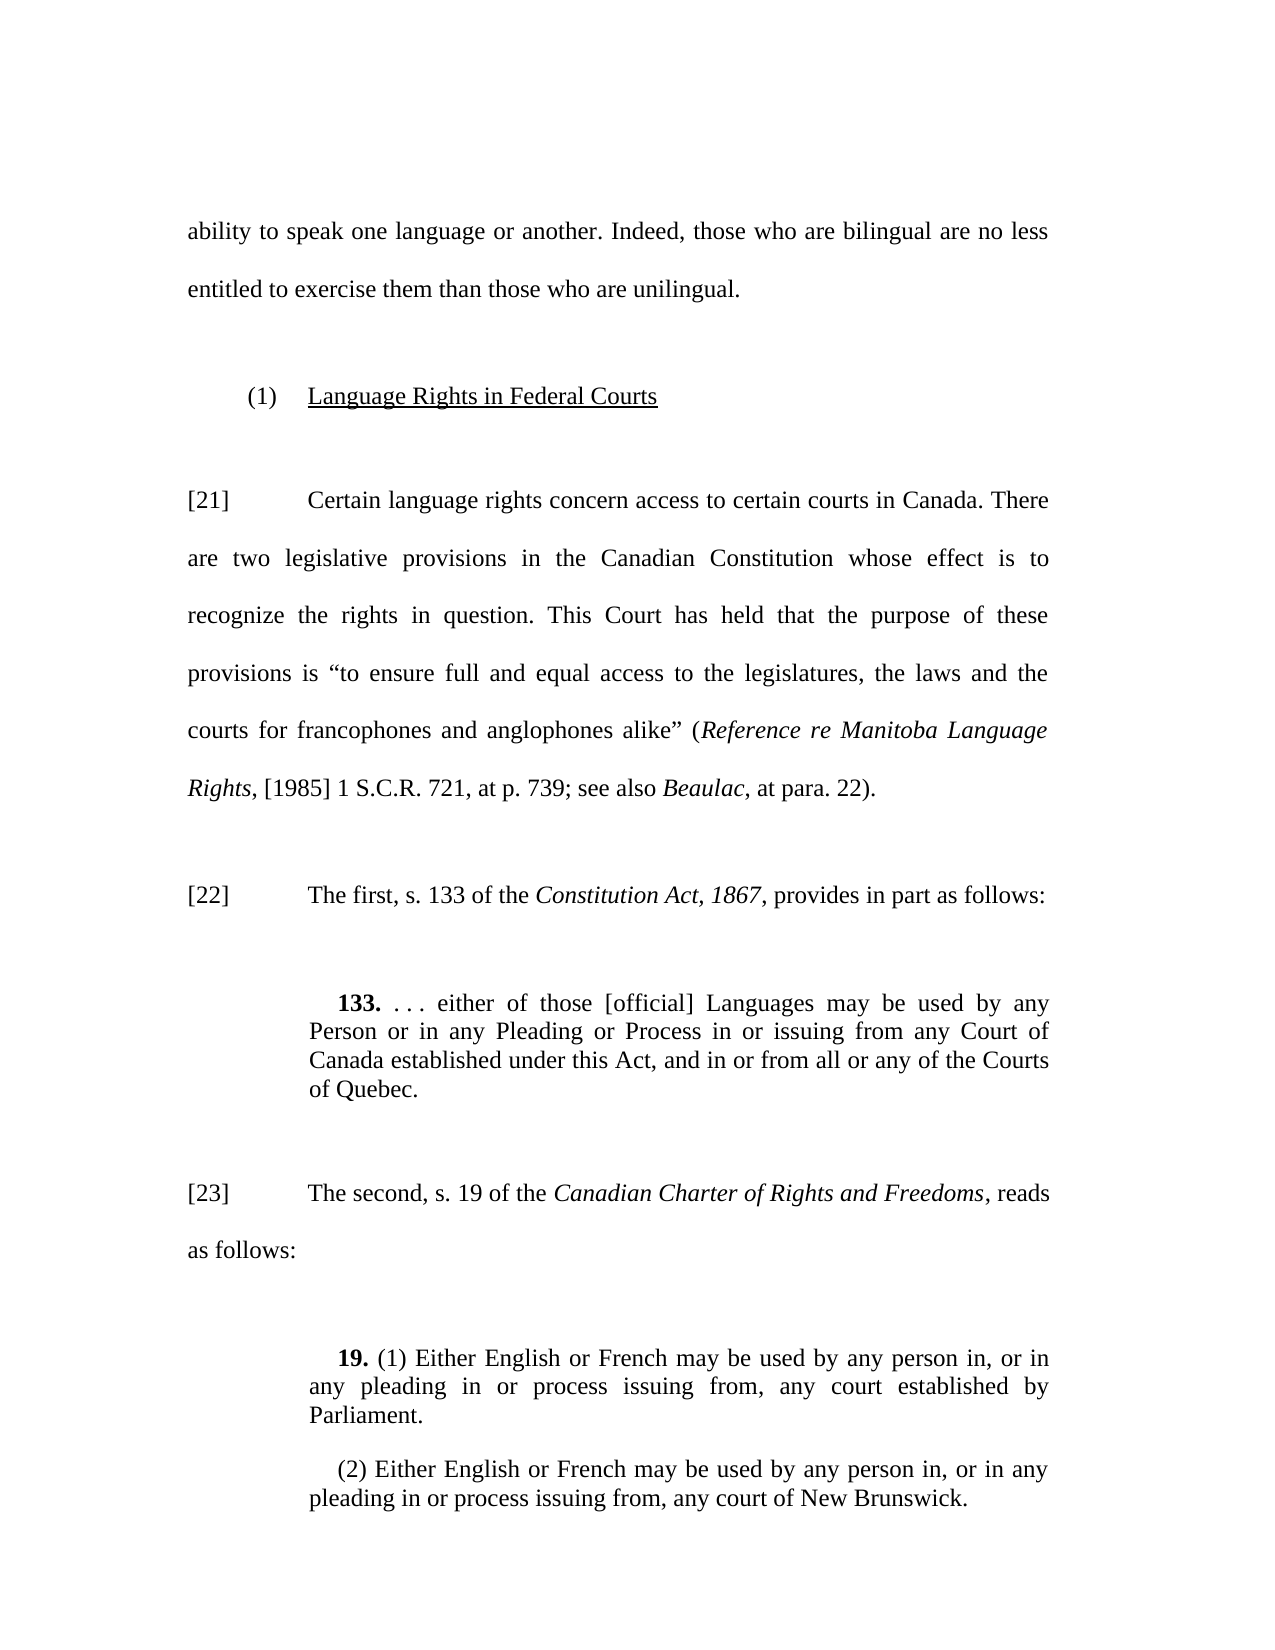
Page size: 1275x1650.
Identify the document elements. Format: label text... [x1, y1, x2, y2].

text 133. . . . either of those [official] Languages may be used by any Person or in any Pleading or Process in or issuing from any Court of Canada established under this Act, and in or from all or any of the Courts of Quebec. [187, 988, 1050, 1103]
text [187, 216, 1050, 303]
text The first, s. 133 of the Constitution Act, 1867, provides in part as follows: [187, 880, 1050, 909]
text Certain language rights concern access to certain courts in Canada. There are two legislative provisions in the Canadian Constitution whose effect is to recognize the rights in question. This Court has held that the purpose of these provisions is “to ensure full and equal access to the legislatures, the laws and the courts for francophones and anglophones alike” (Reference re Manitoba Language Rights, [1985] 1 S.C.R. 721, at p. 739; see also Beaulac, at para. 22). [187, 485, 1050, 801]
text 19. (1) Either English or French may be used by any person in, or in any pleading in or process issuing from, any court established by Parliament. [187, 1343, 1050, 1429]
title Language Rights in Federal Courts [247, 381, 1050, 410]
text The second, s. 19 of the Canadian Charter of Rights and Freedoms, reads as follows: [187, 1178, 1050, 1264]
text (2) Either English or French may be used by any person in, or in any pleading in or process issuing from, any court of New Brunswick. [187, 1454, 1050, 1511]
